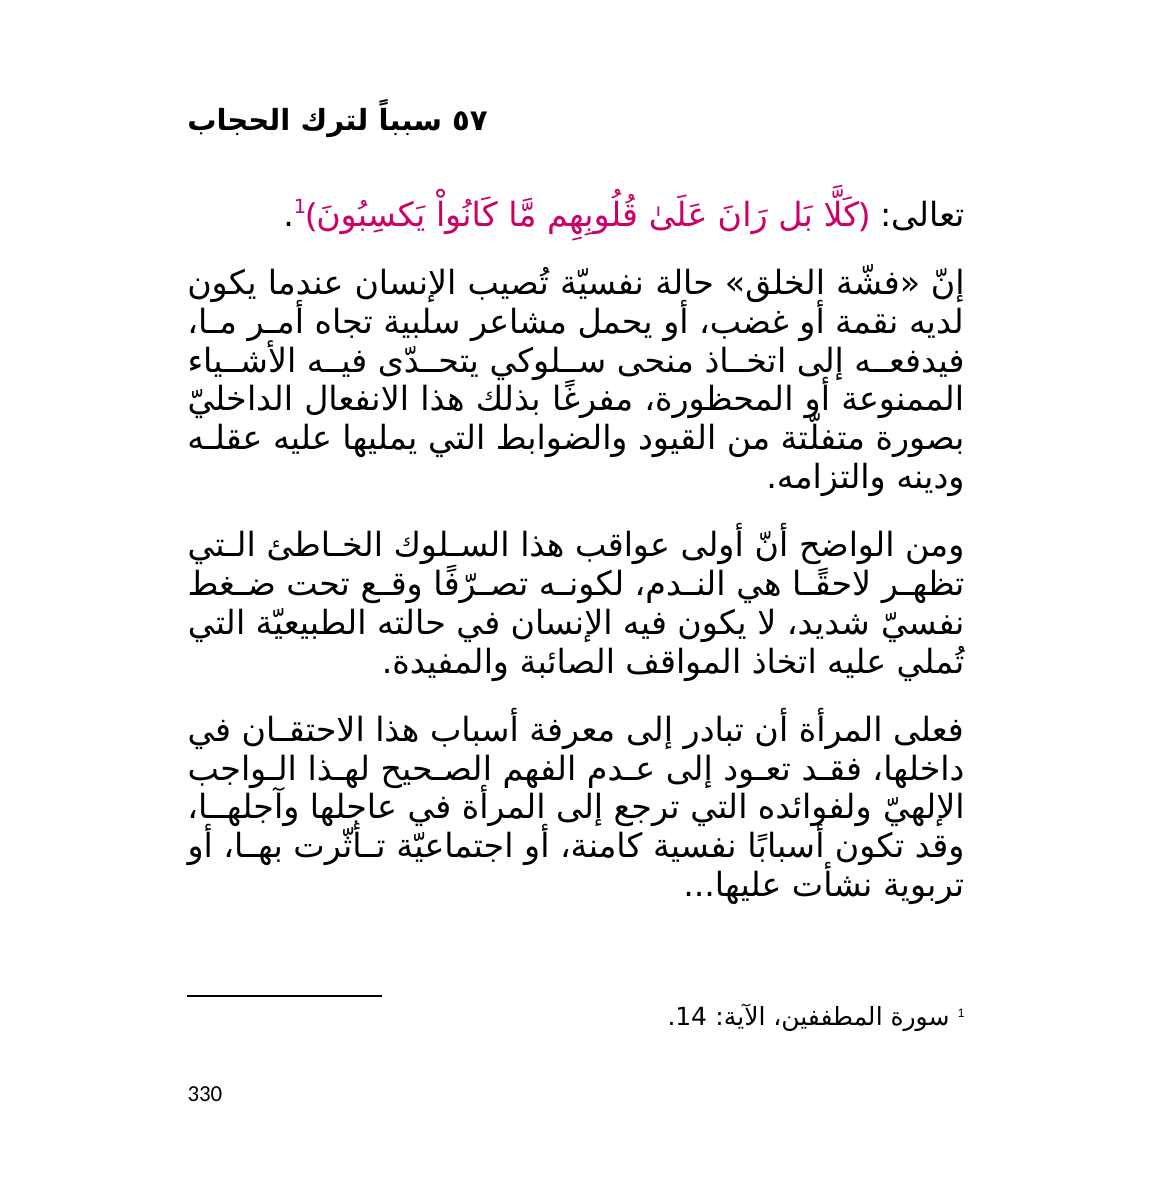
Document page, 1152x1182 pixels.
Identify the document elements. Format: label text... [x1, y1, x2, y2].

text فعلى المرأة أن تبادر إلى معرفة أسباب هذا الاحتقان في داخلها، فقد تعود إلى عدم الفهم الصحيح لهذا الواجب الإلهيّ ولفوائده التي ترجع إلى المرأة في عاجلها وآجلها، وقد تكون أسبابًا نفسية كامنة، أو اجتماعيّة تأثّرت بها، أو تربوية نشأت عليها... [187, 710, 964, 904]
text ومن الواضح أنّ أولى عواقب هذا السلوك الخاطئ التي تظهر لاحقًا هي الندم، لكونه تصرّفًا وقع تحت ضغط نفسيّ شديد، لا يكون فيه الإنسان في حالته الطبيعيّة التي تُملي عليه اتخاذ المواقف الصائبة والمفيدة. [187, 526, 964, 681]
text إنّ «فشّة الخلق» حالة نفسيّة تُصيب الإنسان عندما يكون لديه نقمة أو غضب، أو يحمل مشاعر سلبية تجاه أمر ما، فيدفعه إلى اتخاذ منحى سلوكي يتحدّى فيه الأشياء الممنوعة أو المحظورة، مفرغًا بذلك هذا الانفعال الداخليّ بصورة متفلّتة من القيود والضوابط التي يمليها عليه عقله ودينه والتزامه. [187, 263, 964, 496]
text تعالى: ﴿كَلَّا بَل رَانَ عَلَىٰ قُلُوبِهِم مَّا كَانُواْ يَكسِبُونَ﴾. [187, 195, 964, 234]
